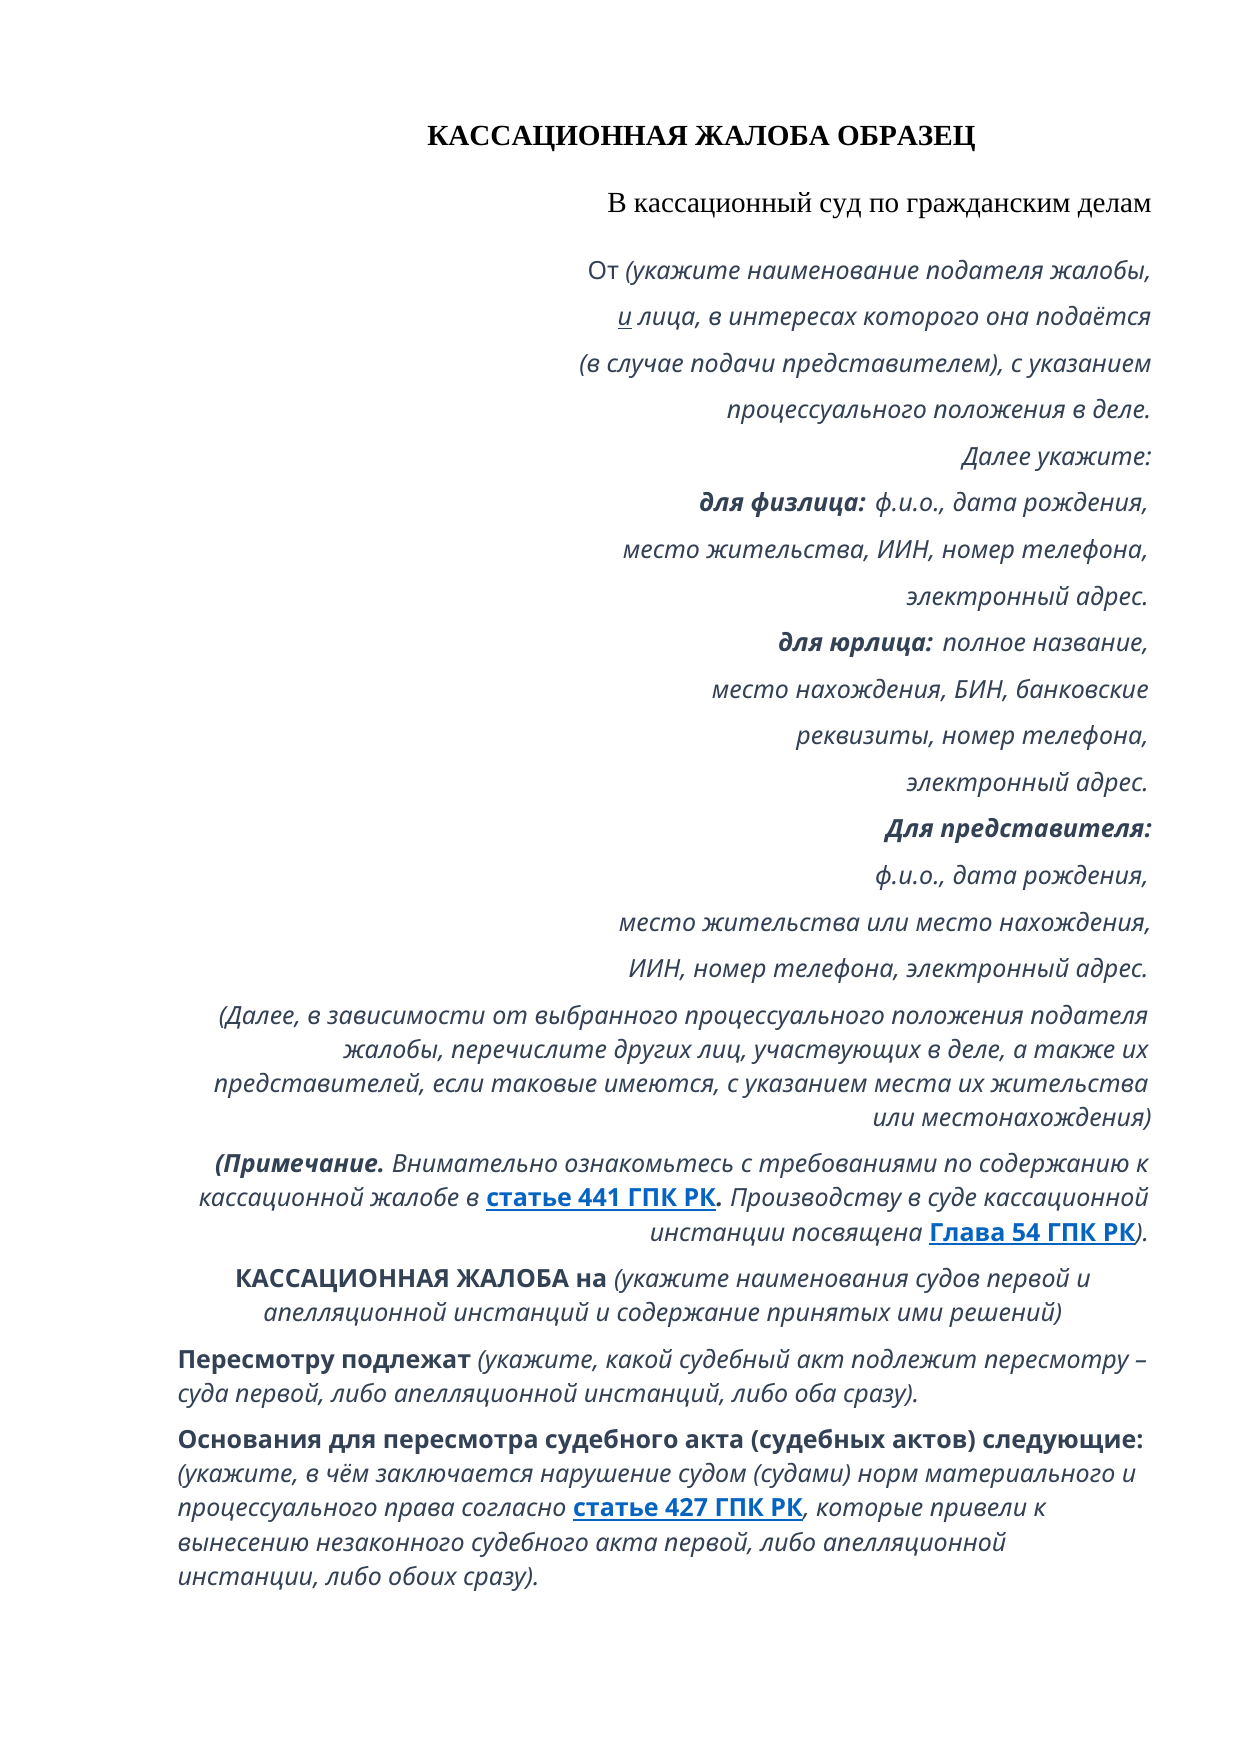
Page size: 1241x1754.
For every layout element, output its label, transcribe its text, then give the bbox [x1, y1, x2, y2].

text электронный адрес. [177, 578, 1152, 612]
text ИИН, номер телефона, электронный адрес. [177, 951, 1152, 985]
text место нахождения, БИН, банковские [177, 671, 1152, 705]
text (Примечание. Внимательно ознакомьтесь с требованиями по содержанию к кассационной жалобе в статье 441 ГПК РК. Производству в суде кассационной инстанции посвящена Глава 54 ГПК РК). [177, 1146, 1152, 1248]
text место жительства или место нахождения, [177, 904, 1152, 938]
text Основания для пересмотра судебного акта (судебных актов) следующие: (укажите, в чём заключается нарушение судом (судами) норм материального и процессуального права согласно статье 427 ГПК РК, которые привели к вынесению незаконного судебного акта первой, либо апелляционной инстанции, либо обоих сразу). [177, 1422, 1152, 1592]
text реквизиты, номер телефона, [177, 718, 1152, 752]
text (Далее, в зависимости от выбранного процессуального положения подателя жалобы, перечислите других лиц, участвующих в деле, а также их представителей, если таковые имеются, с указанием места их жительства или местонахождения) [177, 997, 1152, 1133]
text для юрлица: полное название, [177, 625, 1152, 659]
text место жительства, ИИН, номер телефона, [177, 532, 1152, 566]
text КАССАЦИОННАЯ ЖАЛОБА ОБРАЗЕЦ [177, 118, 1152, 152]
text КАССАЦИОННАЯ ЖАЛОБА на (укажите наименования судов первой и апелляционной инстанций и содержание принятых ими решений) [177, 1261, 1152, 1329]
text процессуального положения в деле. [177, 392, 1152, 426]
text Далее укажите: [177, 438, 1152, 473]
text Пересмотру подлежат (укажите, какой судебный акт подлежит пересмотру – суда первой, либо апелляционной инстанций, либо оба сразу). [177, 1341, 1152, 1409]
text От (укажите наименование подателя жалобы, [177, 252, 1152, 286]
text и лица, в интересах которого она подаётся [177, 299, 1152, 333]
text В кассационный суд по гражданским делам [177, 185, 1152, 219]
text (в случае подачи представителем), с указанием [177, 345, 1152, 379]
text ф.и.о., дата рождения, [177, 858, 1152, 892]
text Для представителя: [177, 811, 1152, 845]
text электронный адрес. [177, 764, 1152, 798]
text для физлица: ф.и.о., дата рождения, [177, 485, 1152, 519]
